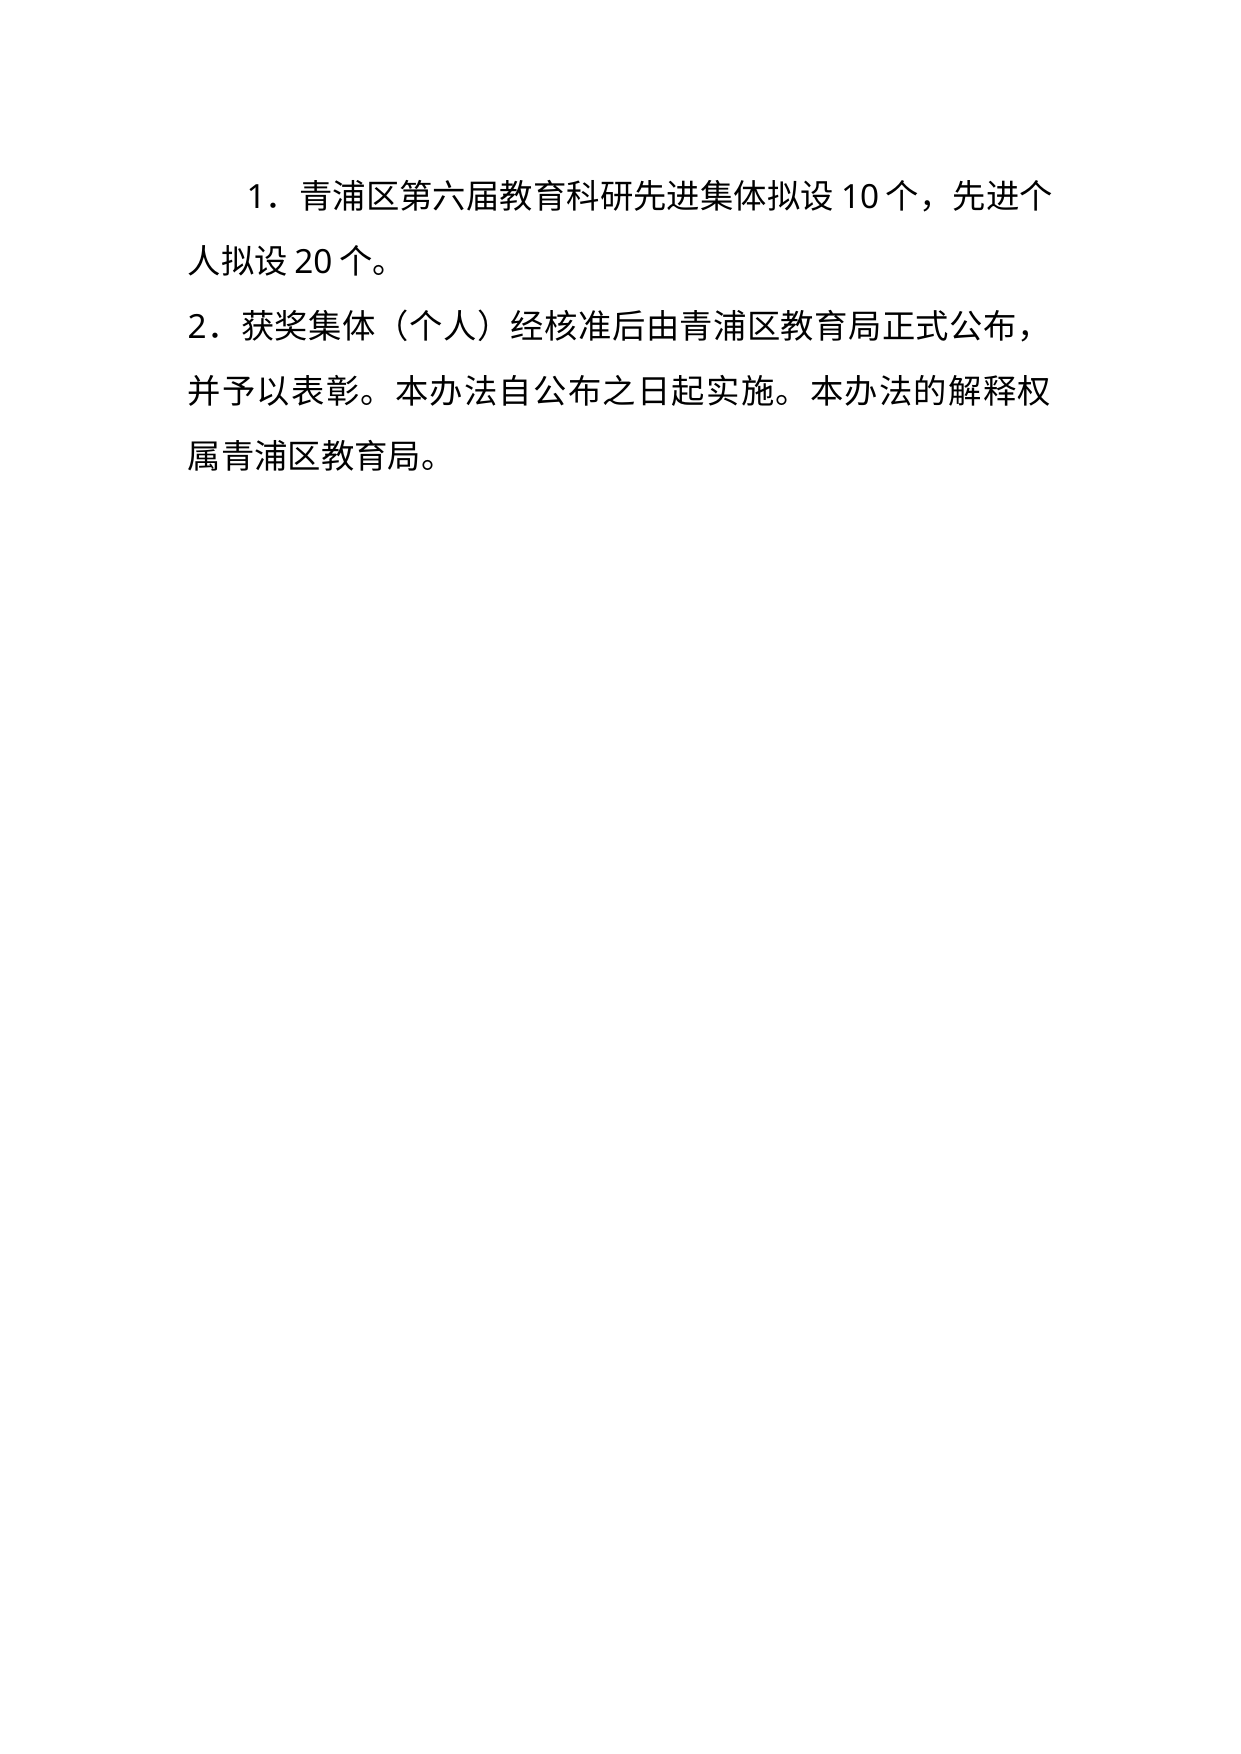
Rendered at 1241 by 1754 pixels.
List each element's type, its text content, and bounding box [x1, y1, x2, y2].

text 1．青浦区第六届教育科研先进集体拟设10个，先进个人拟设20个。 [187, 162, 1053, 292]
text 2．获奖集体（个人）经核准后由青浦区教育局正式公布，并予以表彰。本办法自公布之日起实施。本办法的解释权属青浦区教育局。 [187, 292, 1053, 487]
